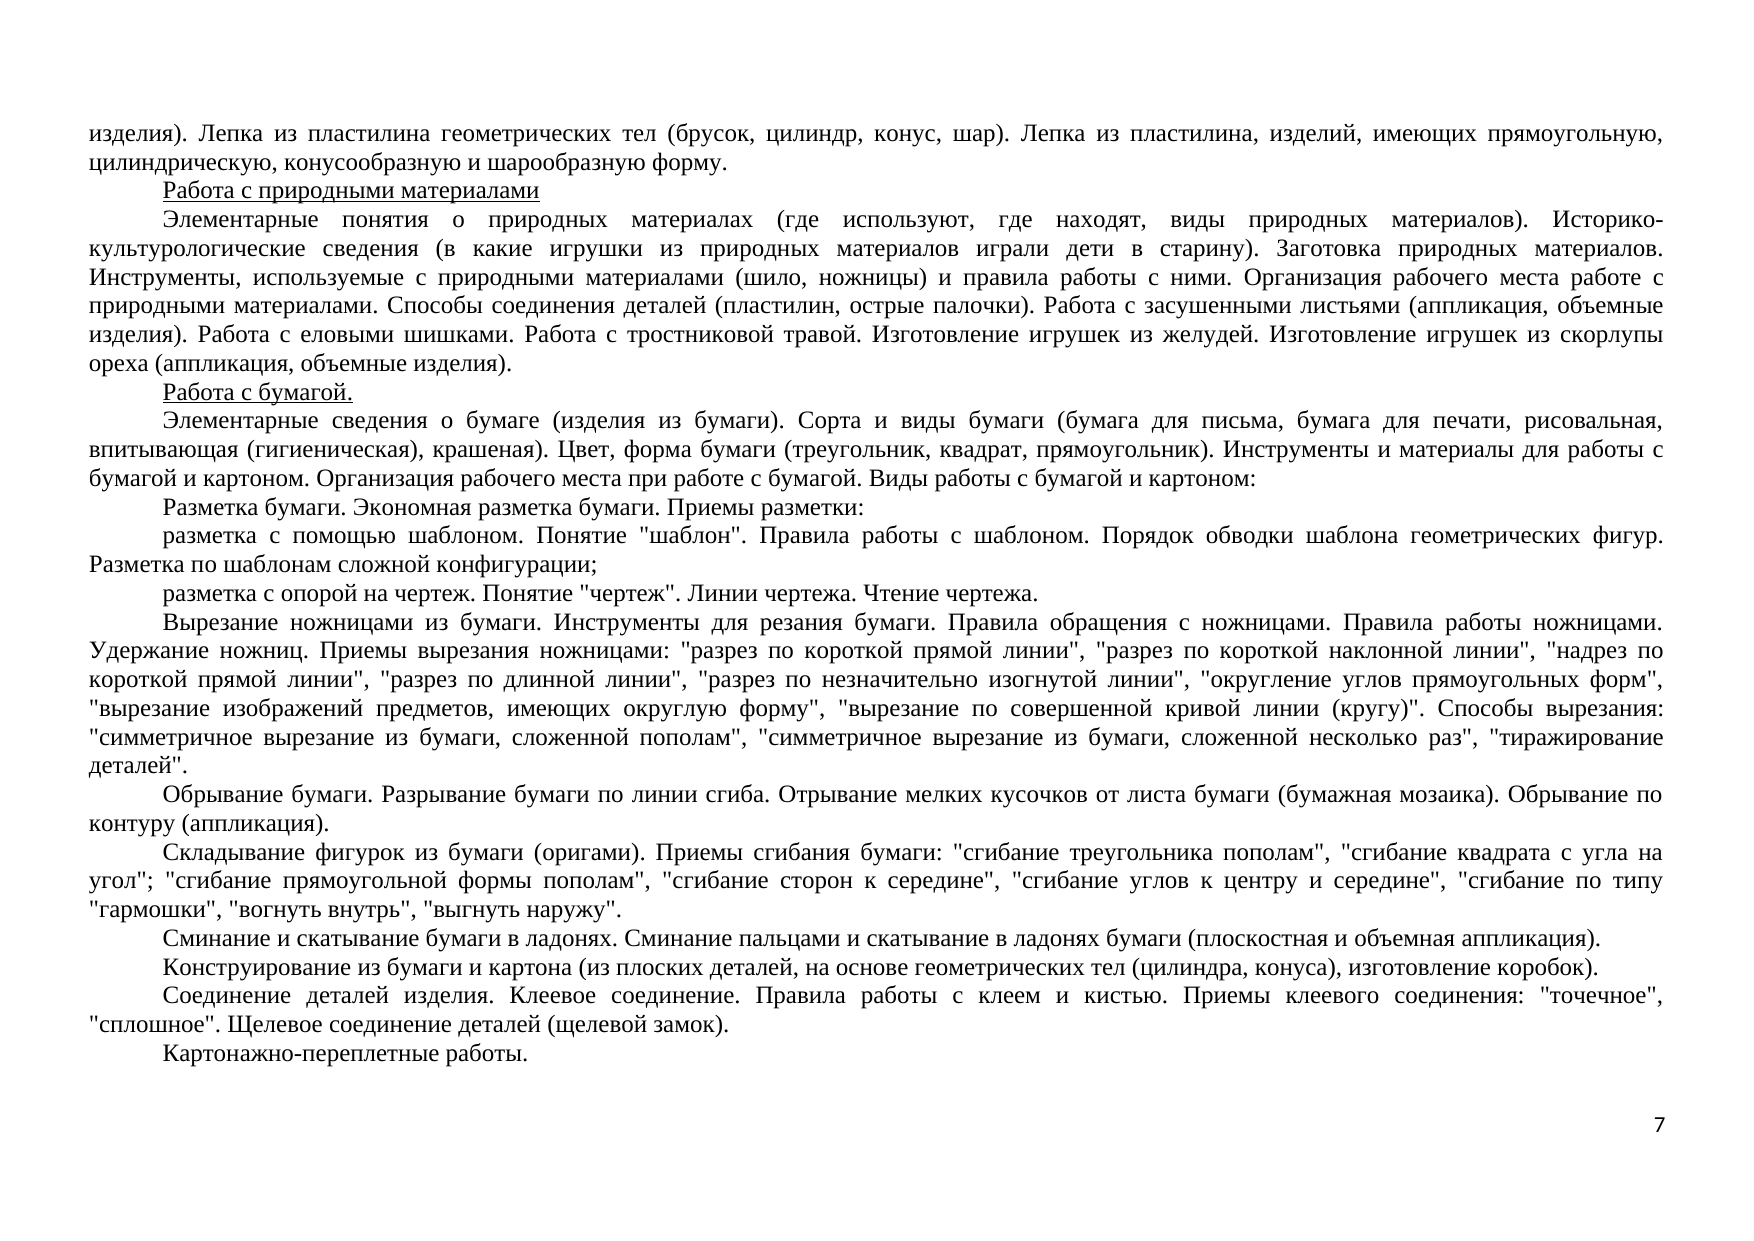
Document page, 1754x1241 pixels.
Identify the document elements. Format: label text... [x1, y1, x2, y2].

text Разметка бумаги. Экономная разметка бумаги. Приемы разметки: [89, 492, 1665, 521]
text Вырезание ножницами из бумаги. Инструменты для резания бумаги. Правила обращения с ножницами. Правила работы ножницами. Удержание ножниц. Приемы вырезания ножницами: "разрез по короткой прямой линии", "разрез по короткой наклонной линии", "надрез по короткой прямой линии", "разрез по длинной линии", "разрез по незначительно изогнутой линии", "округление углов прямоугольных форм", "вырезание изображений предметов, имеющих округлую форму", "вырезание по совершенной кривой линии (кругу)". Способы вырезания: "симметричное вырезание из бумаги, сложенной пополам", "симметричное вырезание из бумаги, сложенной несколько раз", "тиражирование деталей". [89, 607, 1665, 779]
text Работа с бумагой. [89, 377, 1665, 406]
text Элементарные понятия о природных материалах (где используют, где находят, виды природных материалов). Историко-культурологические сведения (в какие игрушки из природных материалов играли дети в старину). Заготовка природных материалов. Инструменты, используемые с природными материалами (шило, ножницы) и правила работы с ними. Организация рабочего места работе с природными материалами. Способы соединения деталей (пластилин, острые палочки). Работа с засушенными листьями (аппликация, объемные изделия). Работа с еловыми шишками. Работа с тростниковой травой. Изготовление игрушек из желудей. Изготовление игрушек из скорлупы ореха (аппликация, объемные изделия). [89, 204, 1665, 377]
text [89, 118, 1665, 176]
text Обрывание бумаги. Разрывание бумаги по линии сгиба. Отрывание мелких кусочков от листа бумаги (бумажная мозаика). Обрывание по контуру (аппликация). [89, 779, 1665, 837]
text Конструирование из бумаги и картона (из плоских деталей, на основе геометрических тел (цилиндра, конуса), изготовление коробок). [89, 952, 1665, 981]
text Складывание фигурок из бумаги (оригами). Приемы сгибания бумаги: "сгибание треугольника пополам", "сгибание квадрата с угла на угол"; "сгибание прямоугольной формы пополам", "сгибание сторон к середине", "сгибание углов к центру и середине", "сгибание по типу "гармошки", "вогнуть внутрь", "выгнуть наружу". [89, 837, 1665, 923]
text разметка с помощью шаблоном. Понятие "шаблон". Правила работы с шаблоном. Порядок обводки шаблона геометрических фигур. Разметка по шаблонам сложной конфигурации; [89, 521, 1665, 578]
text Работа с природными материалами [89, 176, 1665, 204]
text разметка с опорой на чертеж. Понятие "чертеж". Линии чертежа. Чтение чертежа. [89, 578, 1665, 607]
text Картонажно-переплетные работы. [89, 1038, 1665, 1067]
text Соединение деталей изделия. Клеевое соединение. Правила работы с клеем и кистью. Приемы клеевого соединения: "точечное", "сплошное". Щелевое соединение деталей (щелевой замок). [89, 981, 1665, 1038]
text Элементарные сведения о бумаге (изделия из бумаги). Сорта и виды бумаги (бумага для письма, бумага для печати, рисовальная, впитывающая (гигиеническая), крашеная). Цвет, форма бумаги (треугольник, квадрат, прямоугольник). Инструменты и материалы для работы с бумагой и картоном. Организация рабочего места при работе с бумагой. Виды работы с бумагой и картоном: [89, 406, 1665, 492]
text Сминание и скатывание бумаги в ладонях. Сминание пальцами и скатывание в ладонях бумаги (плоскостная и объемная аппликация). [89, 923, 1665, 952]
